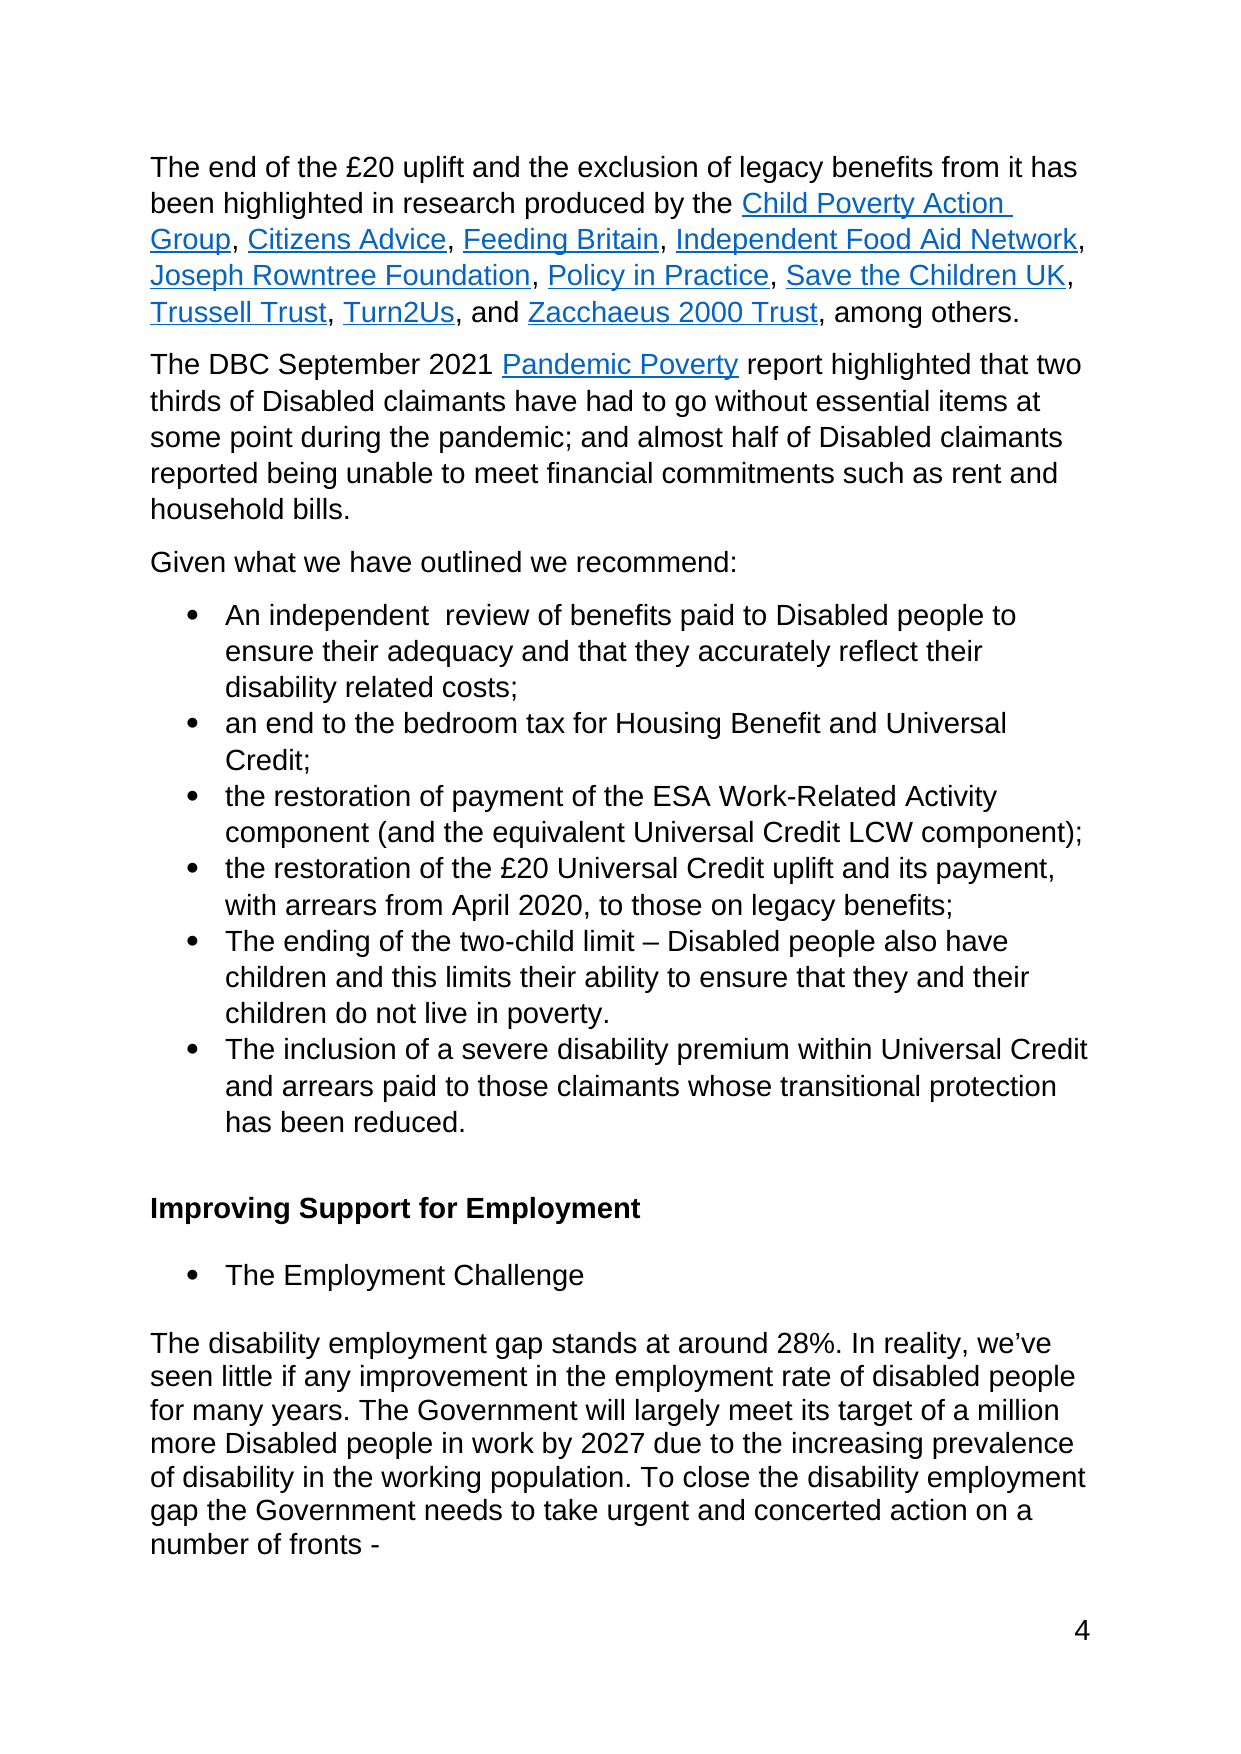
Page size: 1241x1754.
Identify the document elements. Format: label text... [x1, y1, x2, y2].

list the restoration of payment of the ESA Work-Related Activity component (and the equivalent Universal Credit LCW component); [187, 779, 1090, 849]
text The end of the £20 uplift and the exclusion of legacy benefits from it has been highlighted in research produced by the Child Poverty Action Group, Citizens Advice, Feeding Britain, Independent Food Aid Network, Joseph Rowntree Foundation, Policy in Practice, Save the Children UK, Trussell Trust, Turn2Us, and Zacchaeus 2000 Trust, among others. [150, 150, 1090, 328]
text Improving Support for Employment [150, 1191, 1090, 1225]
text The disability employment gap stands at around 28%. In reality, we’ve seen little if any improvement in the employment rate of disabled people for many years. The Government will largely meet its target of a million more Disabled people in work by 2027 due to the increasing prevalence of disability in the working population. To close the disability employment gap the Government needs to take urgent and concerted action on a number of fronts - [150, 1326, 1090, 1560]
list The Employment Challenge [187, 1258, 1090, 1292]
list The ending of the two-child limit – Disabled people also have children and this limits their ability to ensure that they and their children do not live in poverty. [187, 924, 1090, 1030]
list an end to the bedroom tax for Housing Benefit and Universal Credit; [187, 706, 1090, 776]
text The DBC September 2021 Pandemic Poverty report highlighted that two thirds of Disabled claimants have had to go without essential items at some point during the pandemic; and almost half of Disabled claimants reported being unable to meet financial commitments such as rent and household bills. [150, 347, 1090, 526]
list An independent review of benefits paid to Disabled people to ensure their adequacy and that they accurately reflect their disability related costs; [187, 598, 1090, 704]
text Given what we have outlined we recommend: [150, 545, 1090, 578]
list the restoration of the £20 Universal Credit uplift and its payment, with arrears from April 2020, to those on legacy benefits; [187, 851, 1090, 921]
list The inclusion of a severe disability premium within Universal Credit and arrears paid to those claimants whose transitional protection has been reduced. [187, 1032, 1090, 1138]
